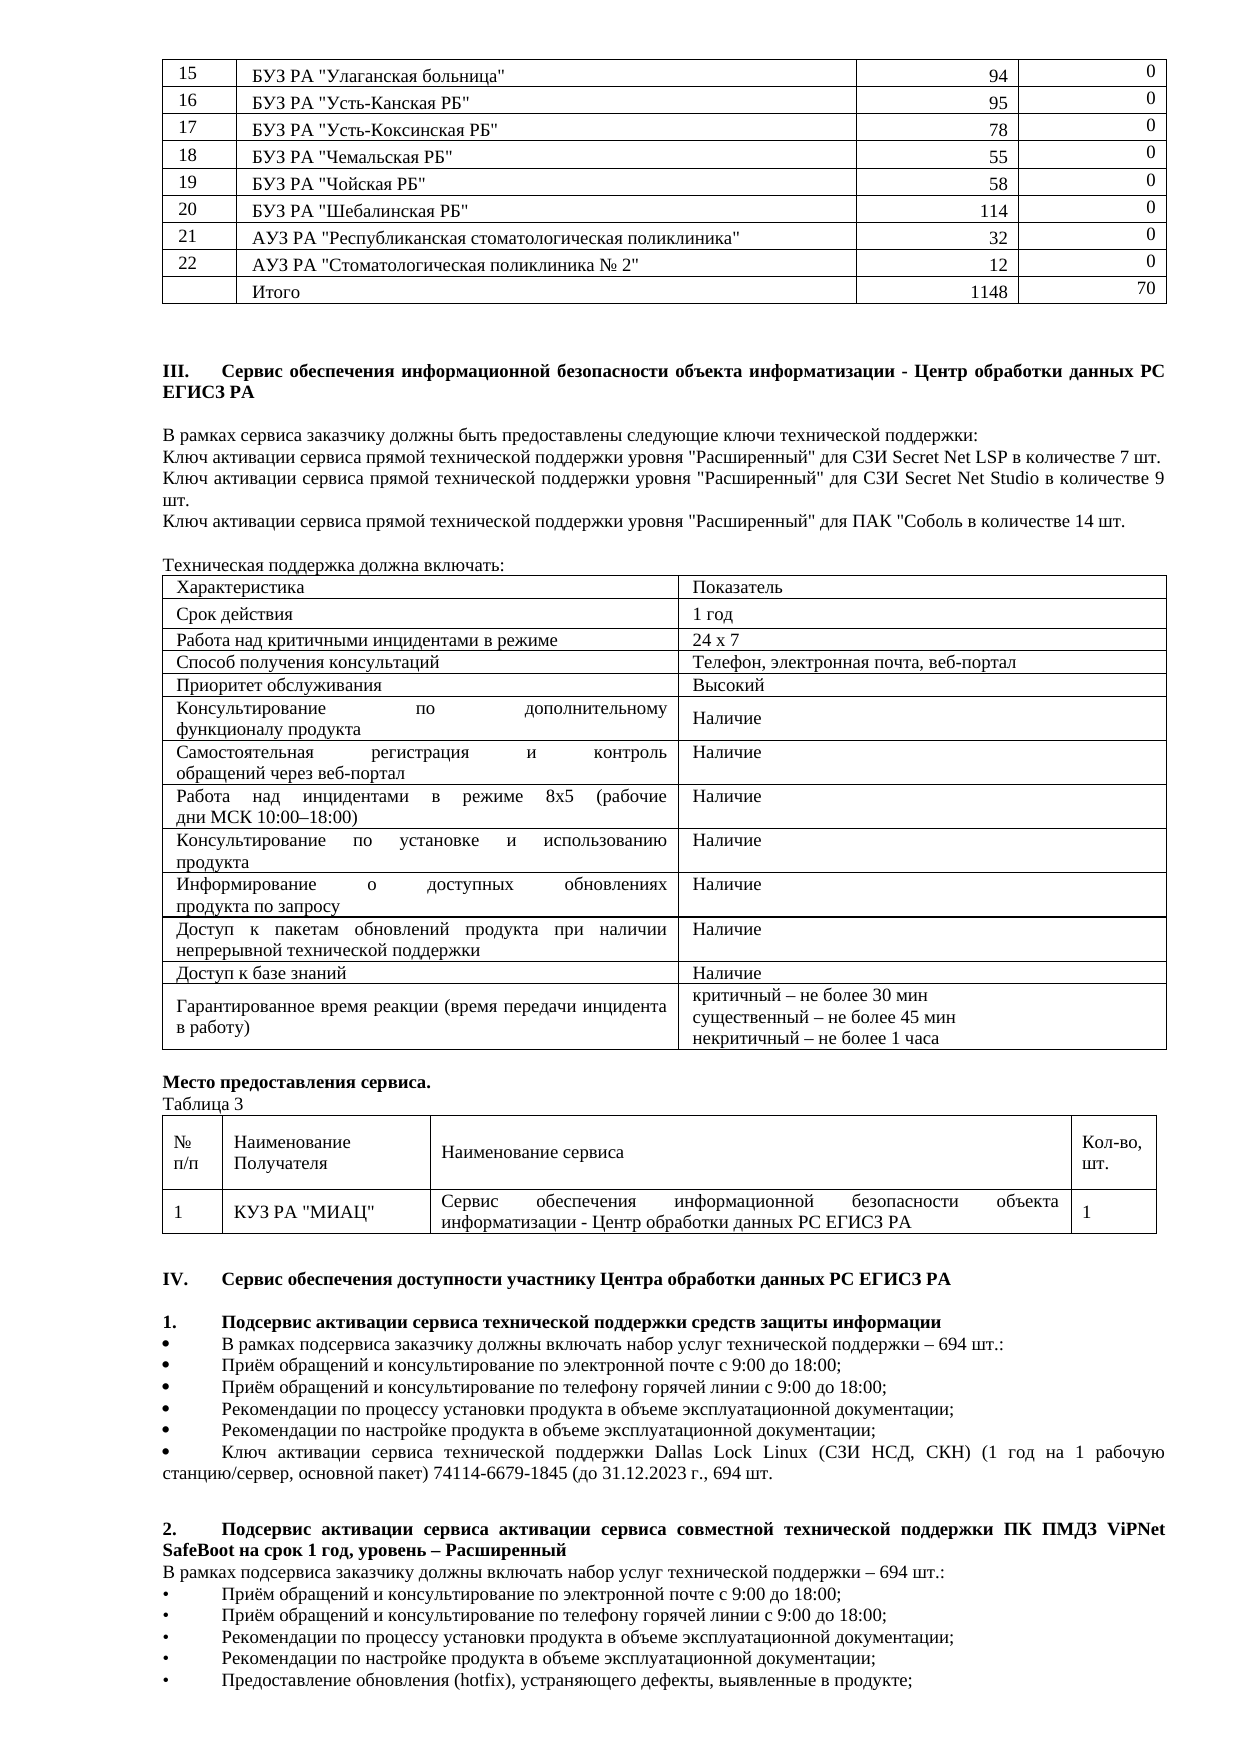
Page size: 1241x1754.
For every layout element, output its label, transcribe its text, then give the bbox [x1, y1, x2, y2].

table_cell АУЗ РА "Республиканская стоматологическая поликлиника" [237, 223, 856, 249]
list • Приём обращений и консультирование по телефону горячей линии с 9:00 до 18:00; [162, 1604, 1167, 1626]
list Приём обращений и консультирование по электронной почте с 9:00 до 18:00; [162, 1354, 1167, 1376]
table_cell 0 [1019, 196, 1166, 222]
list Рекомендации по настройке продукта в объеме эксплуатационной документации; [162, 1419, 1167, 1441]
table_cell Работа над критичными инцидентами в режиме [163, 629, 678, 650]
table_header Наименование сервиса [431, 1116, 1071, 1189]
table_cell Срок действия [163, 599, 678, 628]
list Сервис обеспечения информационной безопасности объекта информатизации - Центр обработки данных РС ЕГИСЗ РА [162, 359, 1167, 403]
table_cell 20 [163, 196, 236, 222]
table_cell 0 [1019, 169, 1166, 194]
table_cell Наличие [679, 741, 1166, 784]
table_cell Консультирование по дополнительному функционалу продукта [163, 697, 678, 740]
list • Приём обращений и консультирование по электронной почте с 9:00 до 18:00; [162, 1582, 1167, 1604]
table_cell БУЗ РА "Чемальская РБ" [237, 141, 856, 167]
table_cell БУЗ РА "Шебалинская РБ" [237, 196, 856, 222]
table_cell 1 год [679, 599, 1166, 628]
list Сервис обеспечения доступности участнику Центра обработки данных РС ЕГИСЗ РА [162, 1268, 1167, 1290]
table_cell Информирование о доступных обновлениях продукта по запросу [163, 873, 678, 916]
table_cell 94 [857, 60, 1018, 86]
table_cell критичный – не более 30 мин существенный – не более 45 мин некритичный – не более 1 часа [679, 984, 1166, 1049]
table_header Наименование Получателя [223, 1116, 430, 1189]
table_cell 0 [1019, 250, 1166, 276]
list Рекомендации по процессу установки продукта в объеме эксплуатационной документации; [162, 1397, 1167, 1419]
table_cell 0 [1019, 60, 1166, 86]
table_cell 1148 [857, 277, 1018, 303]
table_header № п/п [163, 1116, 222, 1189]
table_cell 18 [163, 141, 236, 167]
table_cell БУЗ РА "Чойская РБ" [237, 169, 856, 194]
table_cell 32 [857, 223, 1018, 249]
table_cell Наличие [679, 918, 1166, 961]
table_cell Итого [237, 277, 856, 303]
text В рамках сервиса заказчику должны быть предоставлены следующие ключи технической поддержки: [162, 424, 1167, 446]
list Приём обращений и консультирование по телефону горячей линии с 9:00 до 18:00; [162, 1376, 1167, 1397]
table_cell [163, 277, 236, 303]
table_cell БУЗ РА "Усть-Канская РБ" [237, 87, 856, 113]
table_cell Доступ к базе знаний [163, 962, 678, 983]
table_cell 17 [163, 114, 236, 140]
table_header Характеристика [163, 576, 678, 598]
list Ключ активации сервиса прямой технической поддержки уровня "Расширенный" для ПАК "Соболь в количестве 14 шт. [162, 510, 1167, 532]
list • Рекомендации по настройке продукта в объеме эксплуатационной документации; [162, 1647, 1167, 1669]
list Техническая поддержка должна включать: [162, 553, 1167, 575]
table_cell 0 [1019, 87, 1166, 113]
list Ключ активации сервиса прямой технической поддержки уровня "Расширенный" для СЗИ Secret Net Studio в количестве 9 шт. [162, 467, 1167, 510]
table_cell Наличие [679, 829, 1166, 872]
list Ключ активации сервиса технической поддержки Dallas Lock Linux (СЗИ НСД, СКН) (1 год на 1 рабочую станцию/сервер, основной пакет) 74114-6679-1845 (до 31.12.2023 г., 694 шт. [162, 1441, 1167, 1484]
table_cell Наличие [679, 785, 1166, 828]
text Место предоставления сервиса. [162, 1071, 1167, 1093]
table_cell 16 [163, 87, 236, 113]
list В рамках подсервиса заказчику должны включать набор услуг технической поддержки – 694 шт.: [162, 1561, 1167, 1582]
table_header Кол-во, шт. [1072, 1116, 1156, 1189]
list Подсервис активации сервиса технической поддержки средств защиты информации [162, 1311, 1167, 1333]
text Таблица 3 [162, 1093, 1167, 1114]
table_cell 1 [1072, 1190, 1156, 1233]
table_header Показатель [679, 576, 1166, 598]
table_cell Высокий [679, 674, 1166, 696]
table_cell 0 [1019, 114, 1166, 140]
table_cell Наличие [679, 962, 1166, 983]
list В рамках подсервиса заказчику должны включать набор услуг технической поддержки – 694 шт.: [162, 1333, 1167, 1354]
table_cell 21 [163, 223, 236, 249]
table_cell Сервис обеспечения информационной безопасности объекта информатизации - Центр обработки данных РС ЕГИСЗ РА [431, 1190, 1071, 1233]
table_cell 0 [1019, 223, 1166, 249]
table_cell Способ получения консультаций [163, 651, 678, 673]
table_cell 19 [163, 169, 236, 194]
table_cell Самостоятельная регистрация и контроль обращений через веб-портал [163, 741, 678, 784]
list Подсервис активации сервиса активации сервиса совместной технической поддержки ПК ПМДЗ ViPNet SafeBoot на срок 1 год, уровень – Расширенный [162, 1518, 1167, 1561]
table_cell БУЗ РА "Усть-Коксинская РБ" [237, 114, 856, 140]
table_cell 114 [857, 196, 1018, 222]
table_cell 55 [857, 141, 1018, 167]
table_cell Гарантированное время реакции (время передачи инцидента в работу) [163, 984, 678, 1049]
table_cell 78 [857, 114, 1018, 140]
table_cell 1 [163, 1190, 222, 1233]
list • Предоставление обновления (hotfix), устраняющего дефекты, выявленные в продукте; [162, 1669, 1167, 1690]
table_cell Приоритет обслуживания [163, 674, 678, 696]
table_cell 22 [163, 250, 236, 276]
table_cell АУЗ РА "Стоматологическая поликлиника № 2" [237, 250, 856, 276]
table_cell 15 [163, 60, 236, 86]
table_cell 24 х 7 [679, 629, 1166, 650]
table_cell Доступ к пакетам обновлений продукта при наличии непрерывной технической поддержки [163, 918, 678, 961]
table_cell Работа над инцидентами в режиме 8х5 (рабочие дни МСК 10:00–18:00) [163, 785, 678, 828]
table_cell 12 [857, 250, 1018, 276]
table_cell 0 [1019, 141, 1166, 167]
text Ключ активации сервиса прямой технической поддержки уровня "Расширенный" для СЗИ Secret Net LSP в количестве 7 шт. [162, 446, 1167, 467]
table_cell Телефон, электронная почта, веб-портал [679, 651, 1166, 673]
table_cell БУЗ РА "Улаганская больница" [237, 60, 856, 86]
table_cell 95 [857, 87, 1018, 113]
table_cell КУЗ РА "МИАЦ" [223, 1190, 430, 1233]
table_cell 58 [857, 169, 1018, 194]
list • Рекомендации по процессу установки продукта в объеме эксплуатационной документации; [162, 1626, 1167, 1647]
table_cell Наличие [679, 697, 1166, 740]
table_cell 70 [1019, 277, 1166, 303]
table_cell Наличие [679, 873, 1166, 916]
table_cell Консультирование по установке и использованию продукта [163, 829, 678, 872]
